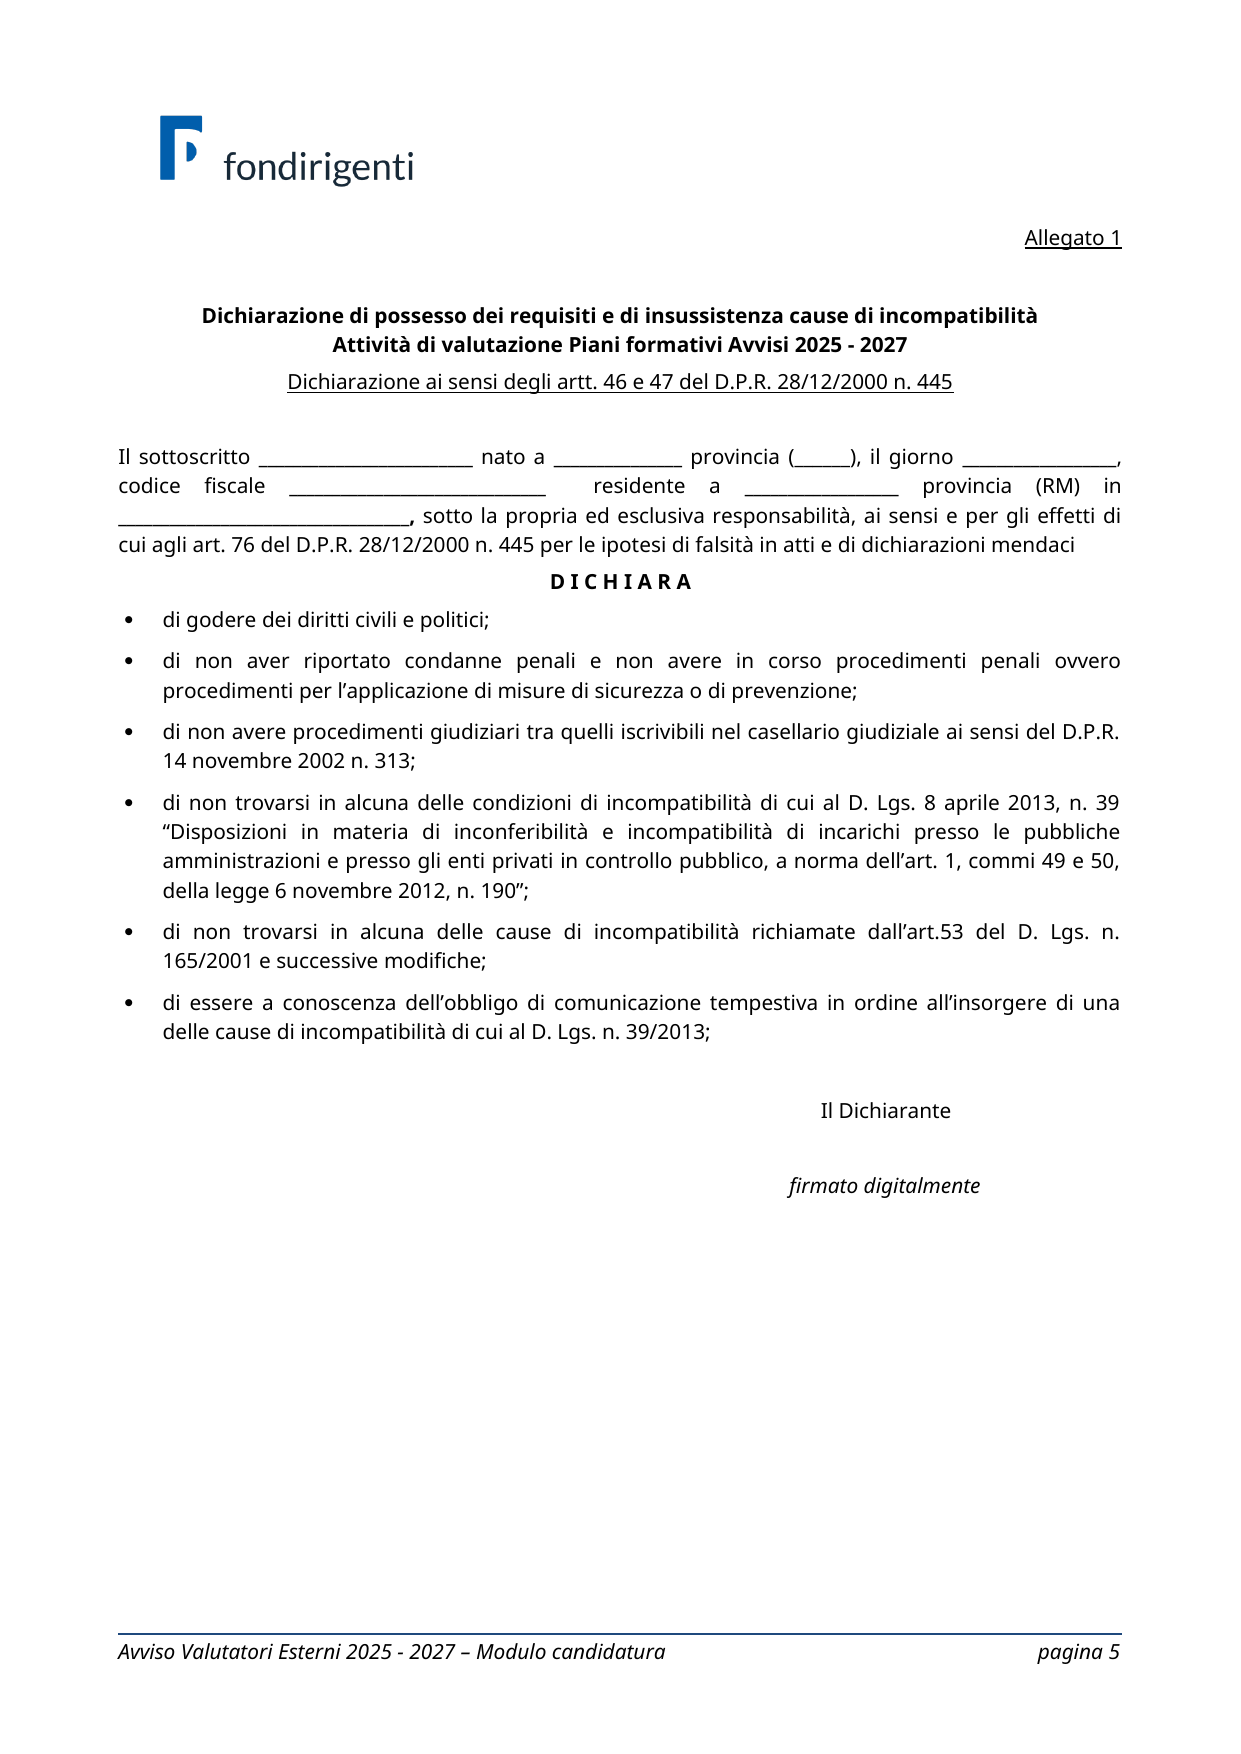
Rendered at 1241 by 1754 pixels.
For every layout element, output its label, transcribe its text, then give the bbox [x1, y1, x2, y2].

text Allegato 1 [118, 221, 1122, 252]
list di godere dei diritti civili e politici; [125, 604, 1122, 633]
list di non avere procedimenti giudiziari tra quelli iscrivibili nel casellario giudiziale ai sensi del D.P.R. 14 novembre 2002 n. 313; [125, 716, 1122, 775]
text D I C H I A R A [118, 566, 1122, 596]
text Attività di valutazione Piani formativi Avvisi 2025 - 2027 [118, 329, 1122, 358]
text Il sottoscritto _________________________ nato a _______________ provincia (______), il giorno __________________, codice fiscale ______________________________ residente a __________________ provincia (RM) in __________________________________, sotto la propria ed esclusiva responsabilità, ai sensi e per gli effetti di cui agli art. 76 del D.P.R. 28/12/2000 n. 445 per le ipotesi di falsità in atti e di dichiarazioni mendaci [118, 441, 1122, 558]
list di non aver riportato condanne penali e non avere in corso procedimenti penali ovvero procedimenti per l’applicazione di misure di sicurezza o di prevenzione; [125, 646, 1122, 704]
text Il Dichiarante [118, 1096, 1122, 1125]
text Dichiarazione ai sensi degli artt. 46 e 47 del D.P.R. 28/12/2000 n. 445 [118, 366, 1122, 396]
text firmato digitalmente [118, 1171, 1122, 1200]
list di non trovarsi in alcuna delle cause di incompatibilità richiamate dall’art.53 del D. Lgs. n. 165/2001 e successive modifiche; [125, 916, 1122, 975]
text Dichiarazione di possesso dei requisiti e di insussistenza cause di incompatibilità [118, 300, 1122, 329]
list di non trovarsi in alcuna delle condizioni di incompatibilità di cui al D. Lgs. 8 aprile 2013, n. 39 “Disposizioni in materia di inconferibilità e incompatibilità di incarichi presso le pubbliche amministrazioni e presso gli enti privati in controllo pubblico, a norma dell’art. 1, commi 49 e 50, della legge 6 novembre 2012, n. 190”; [125, 787, 1122, 904]
list di essere a conoscenza dell’obbligo di comunicazione tempestiva in ordine all’insorgere di una delle cause di incompatibilità di cui al D. Lgs. n. 39/2013; [125, 987, 1122, 1046]
